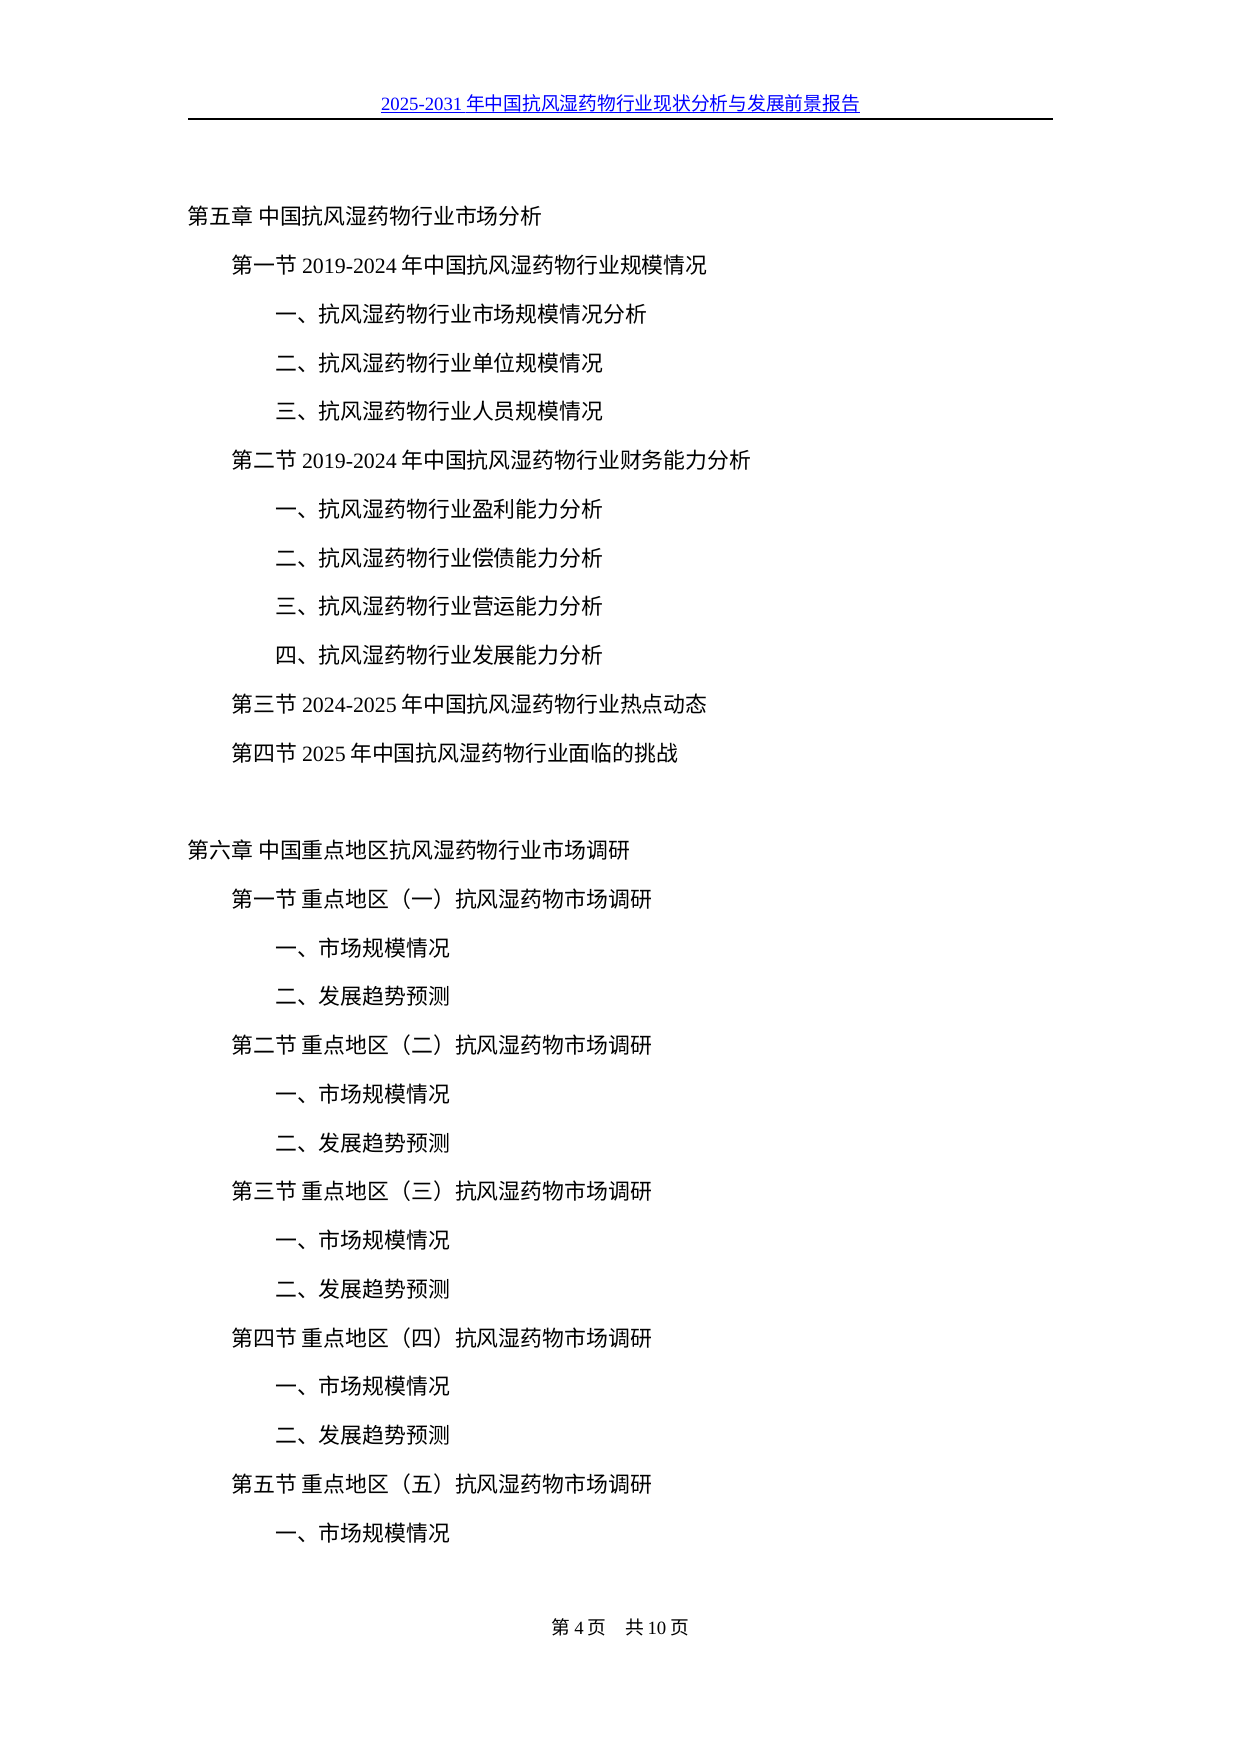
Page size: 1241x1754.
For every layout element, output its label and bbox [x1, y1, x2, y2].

text [187, 150, 1053, 1548]
